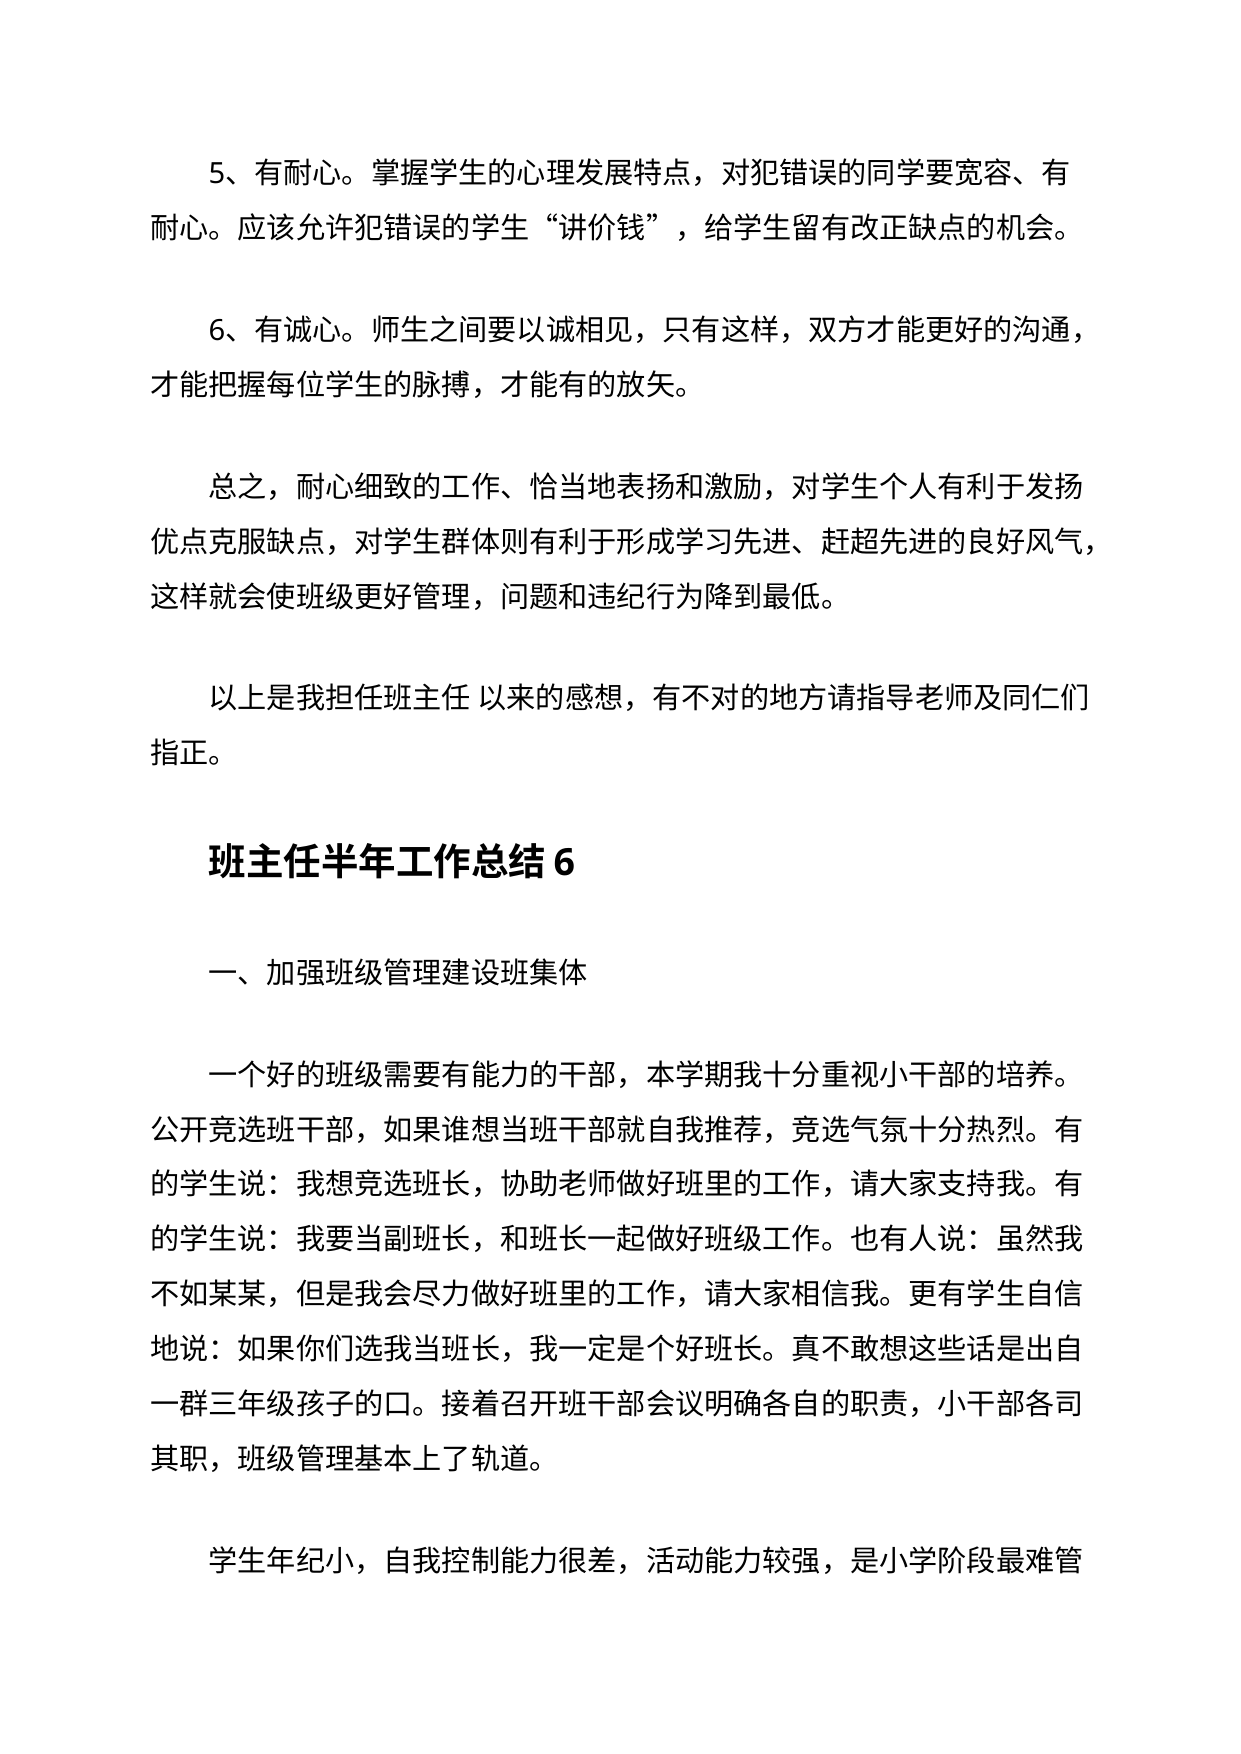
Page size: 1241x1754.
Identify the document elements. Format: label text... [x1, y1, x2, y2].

text 班主任半年工作总结6 [150, 832, 1090, 886]
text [150, 1537, 1090, 1579]
text 一个好的班级需要有能力的干部，本学期我十分重视小干部的培养。公开竞选班干部，如果谁想当班干部就自我推荐，竞选气氛十分热烈。有的学生说：我想竞选班长，协助老师做好班里的工作，请大家支持我。有的学生说：我要当副班长，和班长一起做好班级工作。也有人说：虽然我不如某某，但是我会尽力做好班里的工作，请大家相信我。更有学生自信地说：如果你们选我当班长，我一定是个好班长。真不敢想这些话是出自一群三年级孩子的口。接着召开班干部会议明确各自的职责，小干部各司其职，班级管理基本上了轨道。 [150, 1051, 1090, 1478]
text 5、有耐心。掌握学生的心理发展特点，对犯错误的同学要宽容、有耐心。应该允许犯错误的学生“讲价钱”，给学生留有改正缺点的机会。 [150, 150, 1090, 247]
text 以上是我担任班主任 以来的感想，有不对的地方请指导老师及同仁们指正。 [150, 675, 1090, 772]
text 总之，耐心细致的工作、恰当地表扬和激励，对学生个人有利于发扬优点克服缺点，对学生群体则有利于形成学习先进、赶超先进的良好风气，这样就会使班级更好管理，问题和违纪行为降到最低。 [150, 463, 1090, 616]
text 一、加强班级管理建设班集体 [150, 949, 1090, 992]
text 6、有诚心。师生之间要以诚相见，只有这样，双方才能更好的沟通，才能把握每位学生的脉搏，才能有的放矢。 [150, 307, 1090, 404]
